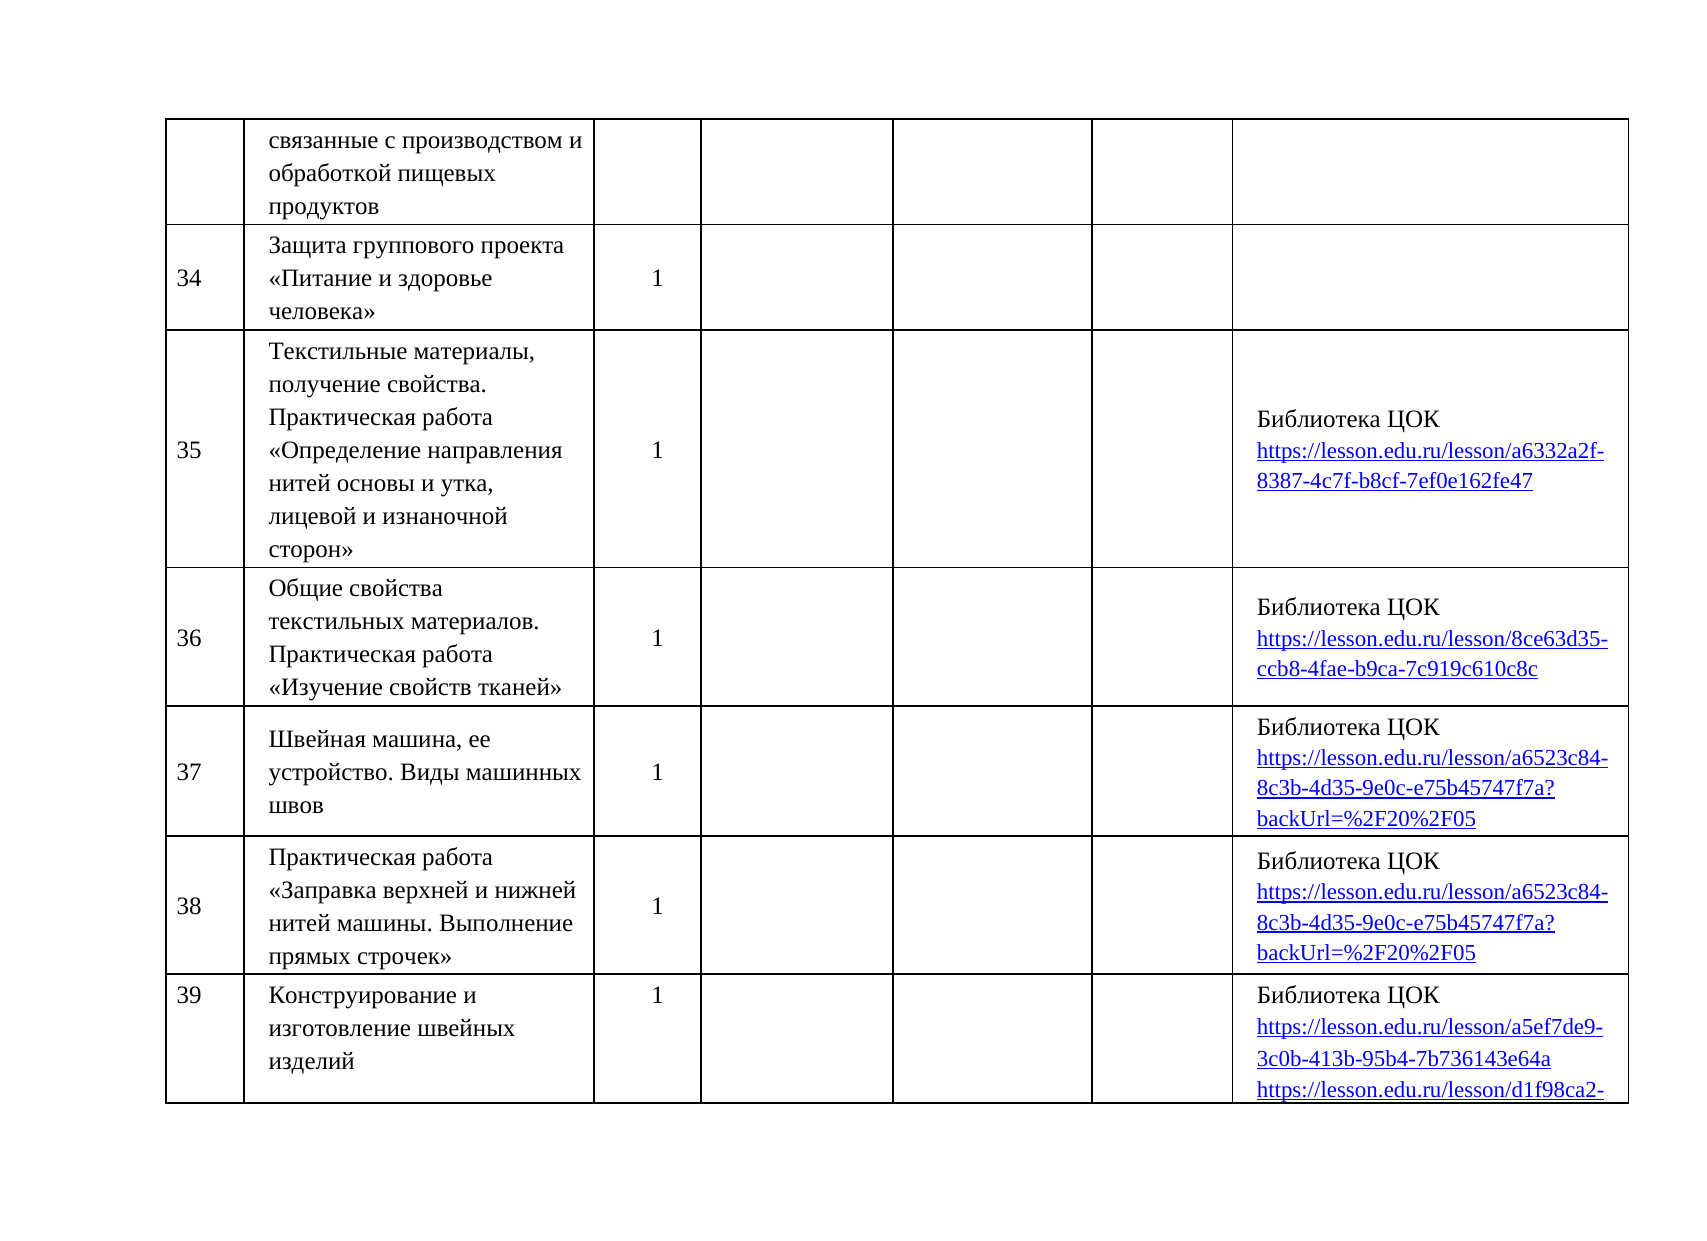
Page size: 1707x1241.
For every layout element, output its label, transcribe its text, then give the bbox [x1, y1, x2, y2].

table_cell 1 [595, 707, 700, 835]
table_cell 1 [595, 568, 700, 705]
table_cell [245, 120, 593, 223]
table_cell Библиотека ЦОК https://lesson.edu.ru/lesson/a6332a2f-8387-4c7f-b8cf-7ef0e162fe47 [1233, 331, 1628, 566]
table_cell [894, 225, 1091, 329]
table_cell [1093, 120, 1232, 223]
table_cell [702, 975, 892, 1102]
table_cell [1233, 225, 1628, 329]
table_cell Защита группового проекта «Питание и здоровье человека» [245, 225, 593, 329]
table_cell 34 [167, 225, 243, 329]
table_cell 1 [595, 837, 700, 973]
table_cell 33 [167, 120, 243, 223]
table_cell 1 [595, 331, 700, 566]
table_cell [702, 707, 892, 835]
table_cell [1093, 225, 1232, 329]
table_cell 36 [167, 568, 243, 705]
table_cell [894, 975, 1091, 1102]
table_cell [894, 568, 1091, 705]
table_cell 1 [595, 225, 700, 329]
table_cell Швейная машина, ее устройство. Виды машинных швов [245, 707, 593, 835]
table_cell Библиотека ЦОК https://lesson.edu.ru/lesson/a6523c84-8c3b-4d35-9e0c-e75b45747f7a?backUrl=%2F20%2F05 [1233, 837, 1628, 973]
table_cell [1093, 331, 1232, 566]
table_cell [702, 331, 892, 566]
table_cell 37 [167, 707, 243, 835]
table_cell Общие свойства текстильных материалов. Практическая работа «Изучение свойств тканей» [245, 568, 593, 705]
table_cell 1 [595, 975, 700, 1102]
table_cell 39 [167, 975, 243, 1102]
table_cell [894, 120, 1091, 223]
table_cell [1093, 707, 1232, 835]
table_cell [702, 837, 892, 973]
table_cell Текстильные материалы, получение свойства. Практическая работа «Определение направления нитей основы и утка, лицевой и изнаночной сторон» [245, 331, 593, 566]
table_cell [1093, 837, 1232, 973]
table_cell Практическая работа «Заправка верхней и нижней нитей машины. Выполнение прямых строчек» [245, 837, 593, 973]
table_cell 38 [167, 837, 243, 973]
table_cell [1093, 975, 1232, 1102]
table_cell [1233, 120, 1628, 223]
table_cell Библиотека ЦОК https://lesson.edu.ru/lesson/a6523c84-8c3b-4d35-9e0c-e75b45747f7a?backUrl=%2F20%2F05 [1233, 707, 1628, 835]
table_cell 35 [167, 331, 243, 566]
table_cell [245, 975, 593, 1102]
table_cell [894, 707, 1091, 835]
table_cell [702, 120, 892, 223]
table_cell [702, 568, 892, 705]
table_cell [1093, 568, 1232, 705]
table_cell 1 [595, 120, 700, 223]
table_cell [1233, 975, 1628, 1102]
table_cell [894, 331, 1091, 566]
table_cell Библиотека ЦОК https://lesson.edu.ru/lesson/8ce63d35-ccb8-4fae-b9ca-7c919c610c8c [1233, 568, 1628, 705]
table_cell [894, 837, 1091, 973]
table_cell [702, 225, 892, 329]
